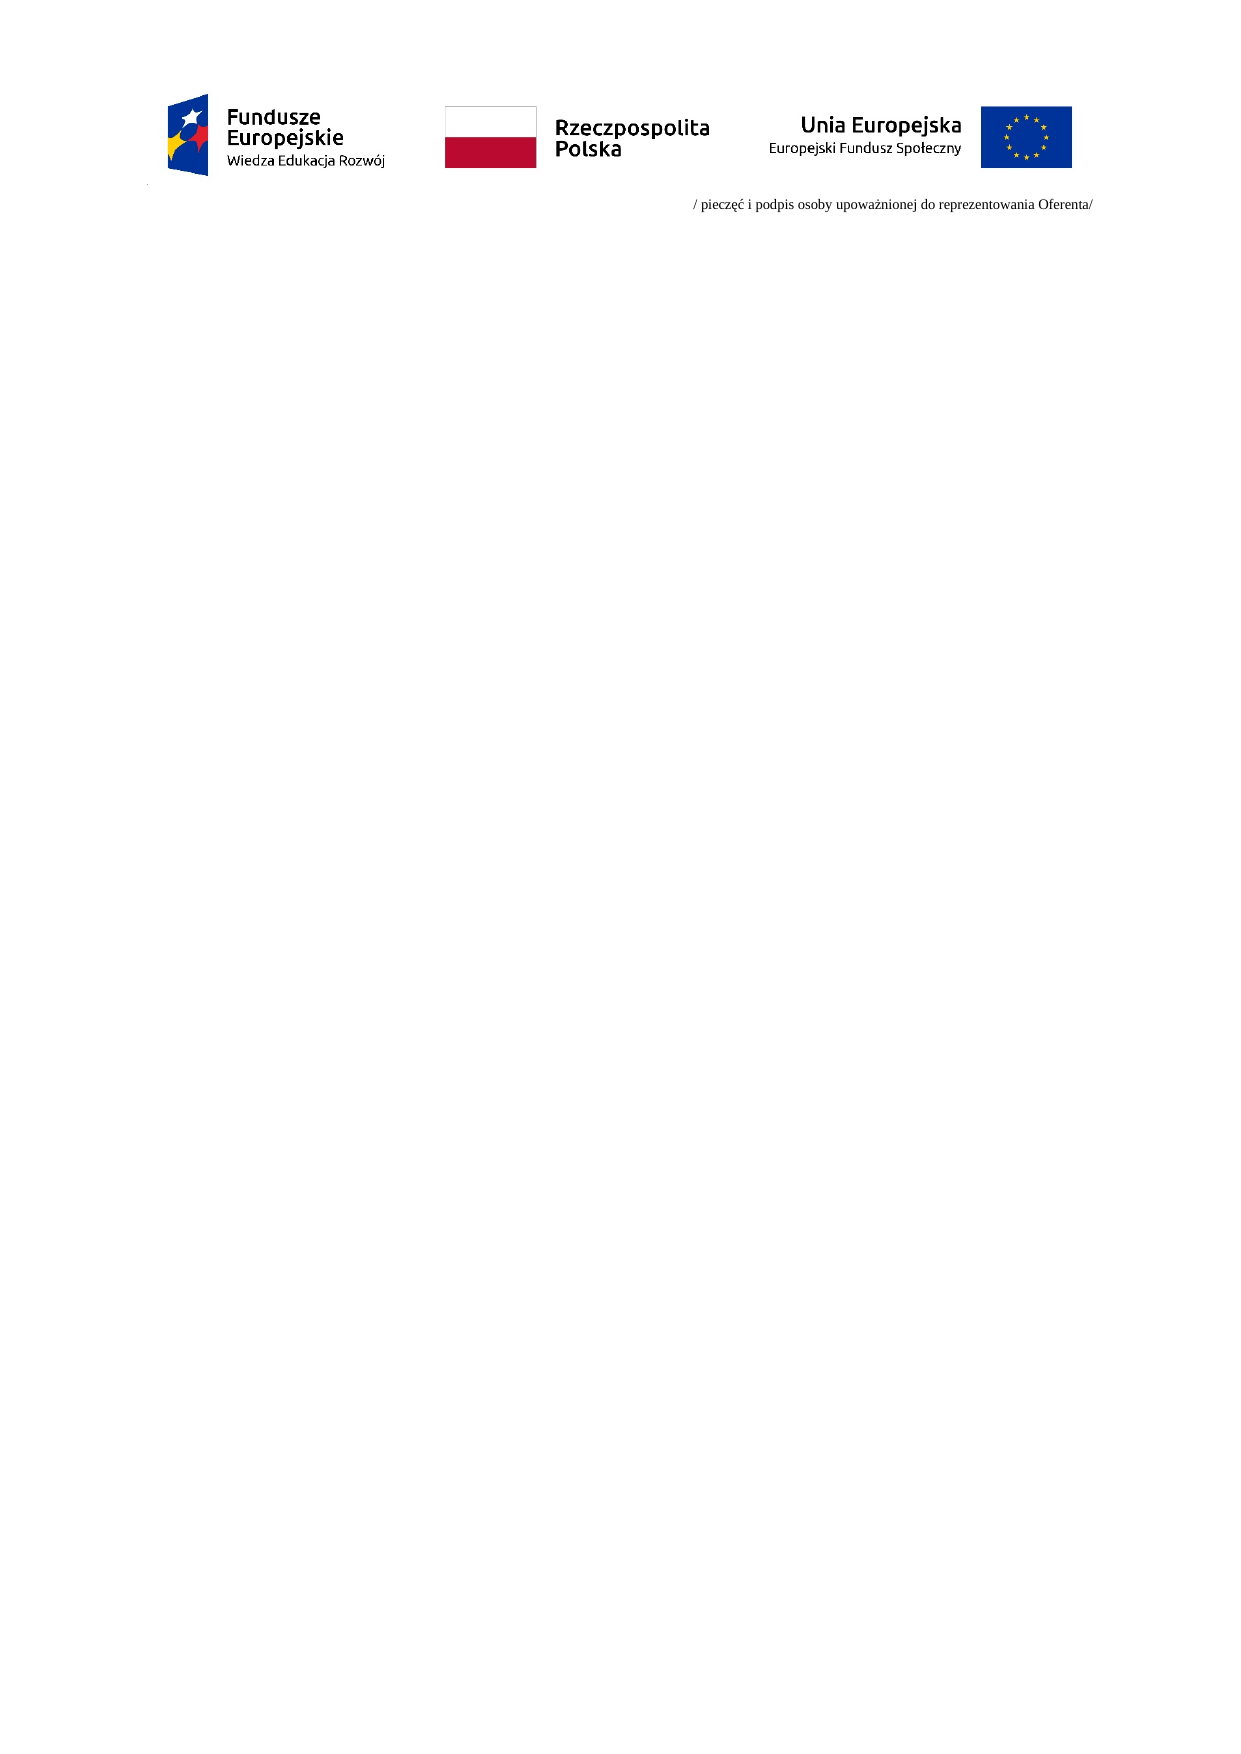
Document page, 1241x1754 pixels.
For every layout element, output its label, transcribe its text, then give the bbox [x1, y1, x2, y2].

text / pieczęć i podpis osoby upoważnionej do reprezentowania Oferenta/ [148, 196, 1093, 224]
picture [147, 73, 1092, 196]
